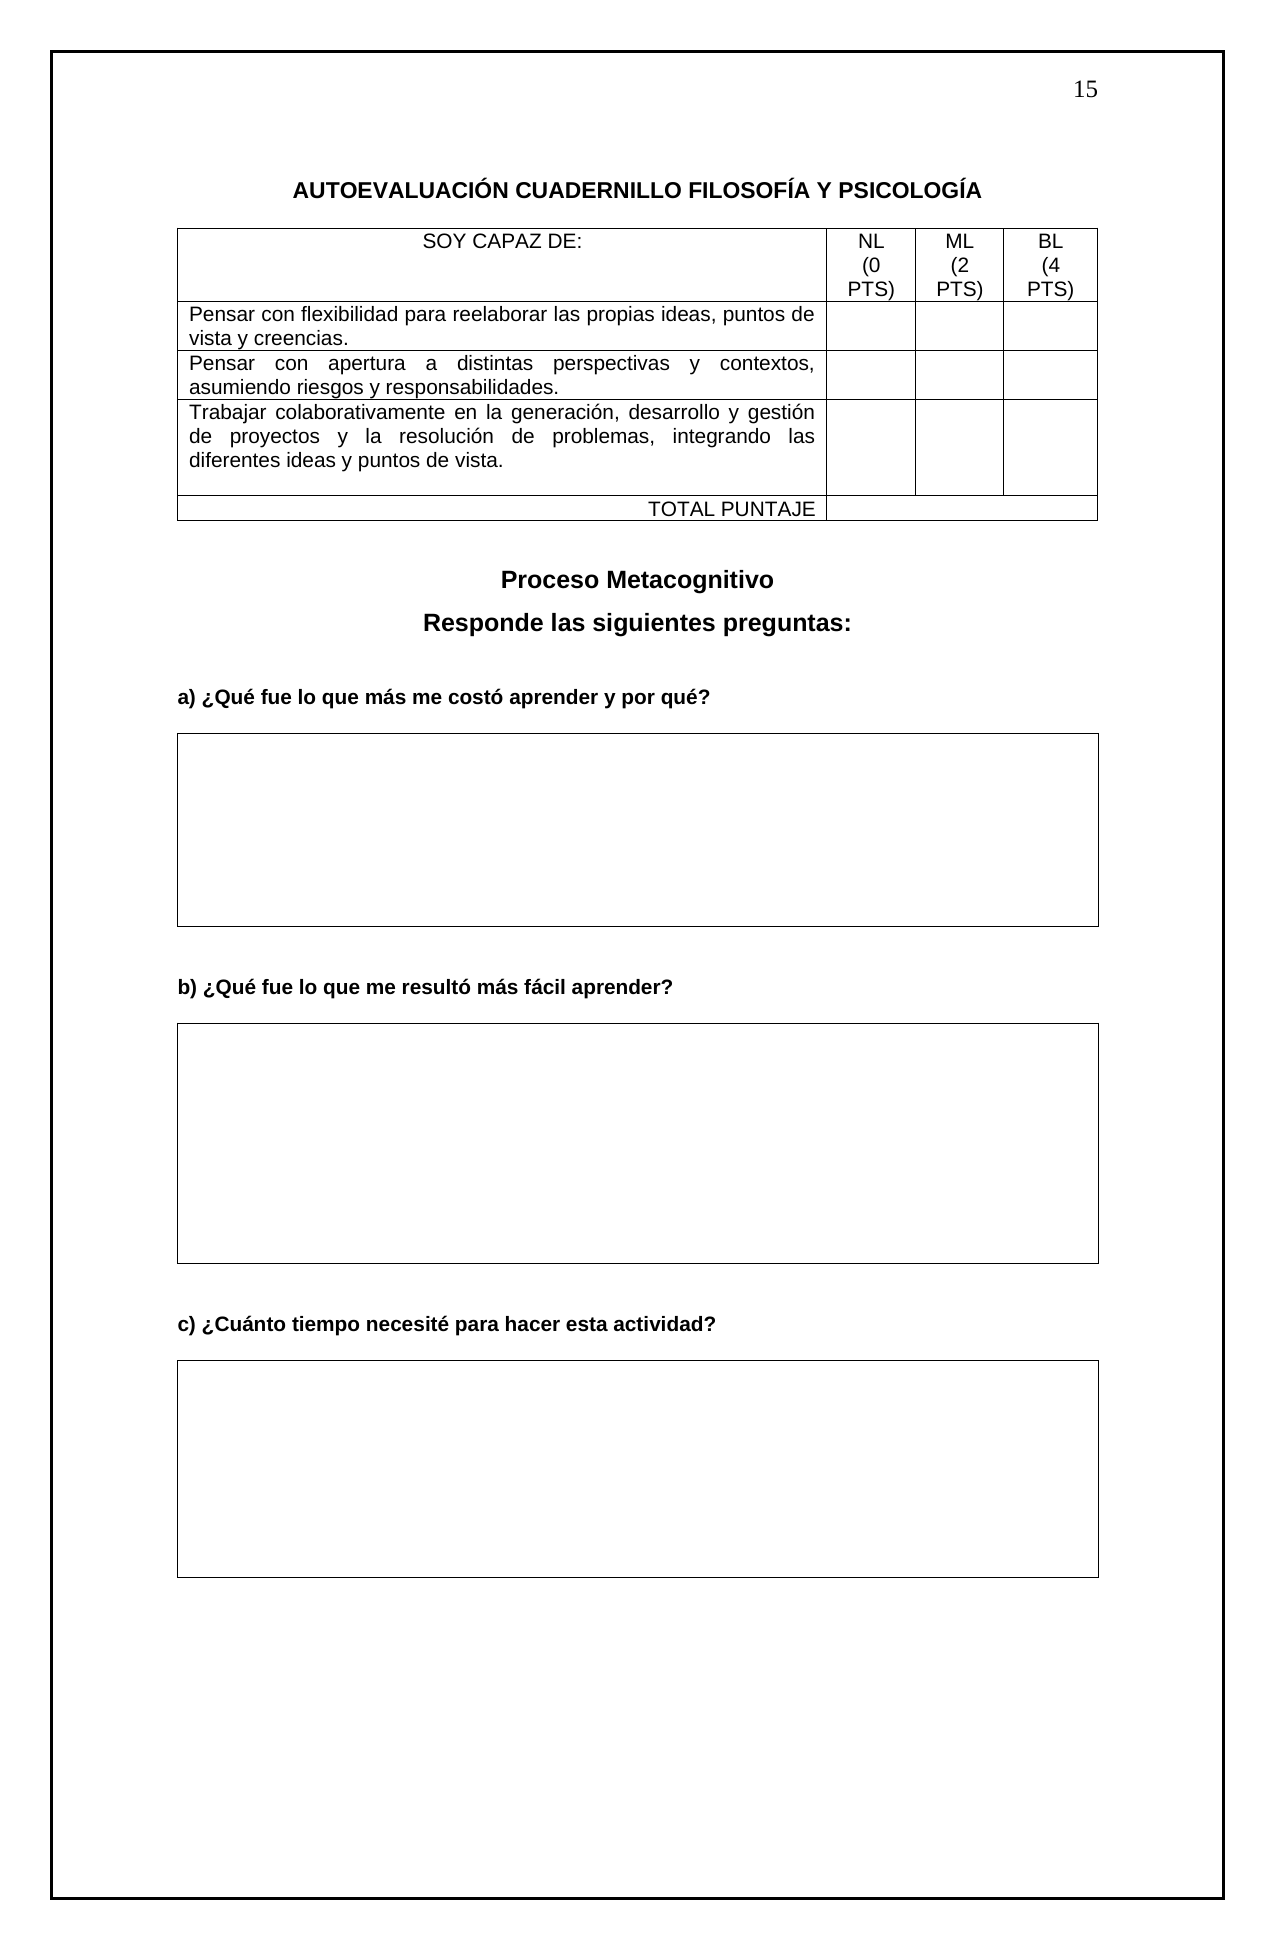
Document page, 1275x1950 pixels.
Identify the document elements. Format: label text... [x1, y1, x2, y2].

table_cell TOTAL PUNTAJE [178, 496, 826, 520]
text b) ¿Qué fue lo que me resultó más fácil aprender? [177, 974, 1098, 998]
table_cell [827, 496, 1097, 520]
table_header [178, 1361, 1098, 1577]
table_cell [1004, 400, 1097, 495]
table_cell [916, 400, 1003, 495]
table_cell [827, 351, 915, 398]
table_header NL (0 PTS) [827, 229, 915, 301]
text AUTOEVALUACIÓN CUADERNILLO FILOSOFÍA Y PSICOLOGÍA [177, 177, 1098, 203]
table_header SOY CAPAZ DE: [178, 229, 826, 301]
table_cell Trabajar colaborativamente en la generación, desarrollo y gestión de proyectos y la resolución de problemas, integrando las diferentes ideas y puntos de vista. [178, 400, 826, 495]
table_header [178, 1024, 1098, 1263]
table_header BL (4 PTS) [1004, 229, 1097, 301]
table_header [178, 734, 1098, 926]
table_cell [827, 400, 915, 495]
text Proceso Metacognitivo [177, 564, 1098, 593]
text Responde las siguientes preguntas: [177, 608, 1098, 636]
table_cell Pensar con flexibilidad para reelaborar las propias ideas, puntos de vista y creencias. [349, 302, 826, 349]
table_cell Pensar con apertura a distintas perspectivas y contextos, asumiendo riesgos y responsabilidades. [178, 351, 826, 398]
table_cell [916, 302, 1003, 349]
table_cell [916, 351, 1003, 398]
text a) ¿Qué fue lo que más me costó aprender y por qué? [177, 685, 1098, 709]
table_header ML (2 PTS) [916, 229, 1003, 301]
table_cell [827, 302, 915, 349]
text c) ¿Cuánto tiempo necesité para hacer esta actividad? [177, 1312, 1098, 1336]
table_cell [1004, 302, 1097, 349]
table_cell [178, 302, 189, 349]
table_cell [1004, 351, 1097, 398]
